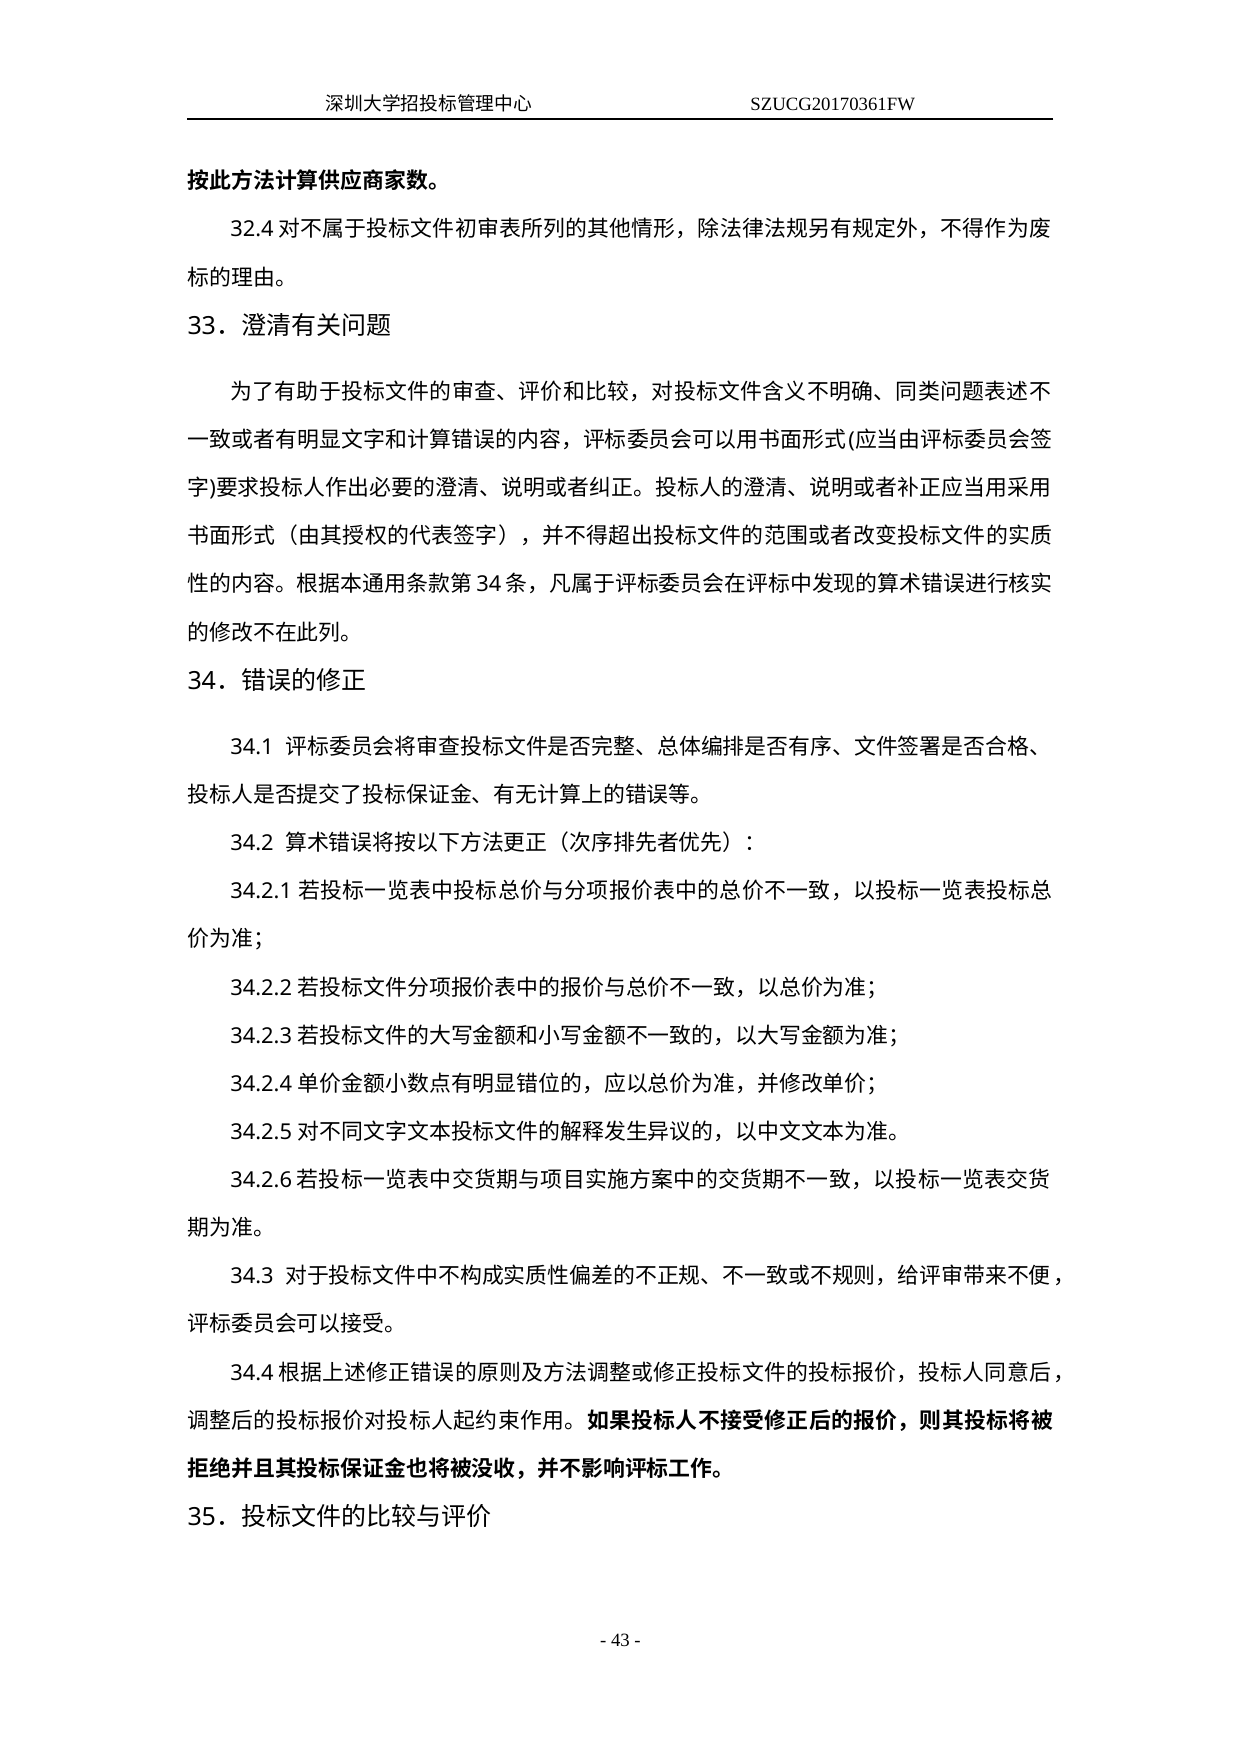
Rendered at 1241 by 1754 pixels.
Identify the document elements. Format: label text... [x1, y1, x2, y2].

text 34.2.2 若投标文件分项报价表中的报价与总价不一致，以总价为准； [187, 961, 1053, 1009]
text 34.2.6若投标一览表中交货期与项目实施方案中的交货期不一致，以投标一览表交货期为准。 [187, 1154, 1053, 1250]
text 34.4根据上述修正错误的原则及方法调整或修正投标文件的投标报价，投标人同意后，调整后的投标报价对投标人起约束作用。如果投标人不接受修正后的报价，则其投标将被拒绝并且其投标保证金也将被没收，并不影响评标工作。 [187, 1346, 1053, 1491]
text 34.3 对于投标文件中不构成实质性偏差的不正规、不一致或不规则，给评审带来不便，评标委员会可以接受。 [187, 1250, 1053, 1346]
text 32.4对不属于投标文件初审表所列的其他情形，除法律法规另有规定外，不得作为废标的理由。 [187, 203, 1053, 299]
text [187, 155, 1053, 203]
text 为了有助于投标文件的审查、评价和比较，对投标文件含义不明确、同类问题表述不一致或者有明显文字和计算错误的内容，评标委员会可以用书面形式(应当由评标委员会签字)要求投标人作出必要的澄清、说明或者纠正。投标人的澄清、说明或者补正应当用采用书面形式（由其授权的代表签字），并不得超出投标文件的范围或者改变投标文件的实质性的内容。根据本通用条款第34条，凡属于评标委员会在评标中发现的算术错误进行核实的修改不在此列。 [187, 366, 1053, 654]
text 33．澄清有关问题 [187, 299, 1053, 348]
text 34．错误的修正 [187, 654, 1053, 703]
text 34.2.1 若投标一览表中投标总价与分项报价表中的总价不一致，以投标一览表投标总价为准； [187, 865, 1053, 961]
text 34.2.4 单价金额小数点有明显错位的，应以总价为准，并修改单价； [187, 1058, 1053, 1106]
text 35．投标文件的比较与评价 [187, 1491, 1053, 1539]
text 34.2.5 对不同文字文本投标文件的解释发生异议的，以中文文本为准。 [187, 1106, 1053, 1154]
text 34.2 算术错误将按以下方法更正（次序排先者优先）： [187, 817, 1053, 865]
text 34.1 评标委员会将审查投标文件是否完整、总体编排是否有序、文件签署是否合格、投标人是否提交了投标保证金、有无计算上的错误等。 [187, 721, 1053, 817]
text 34.2.3 若投标文件的大写金额和小写金额不一致的，以大写金额为准； [187, 1009, 1053, 1058]
